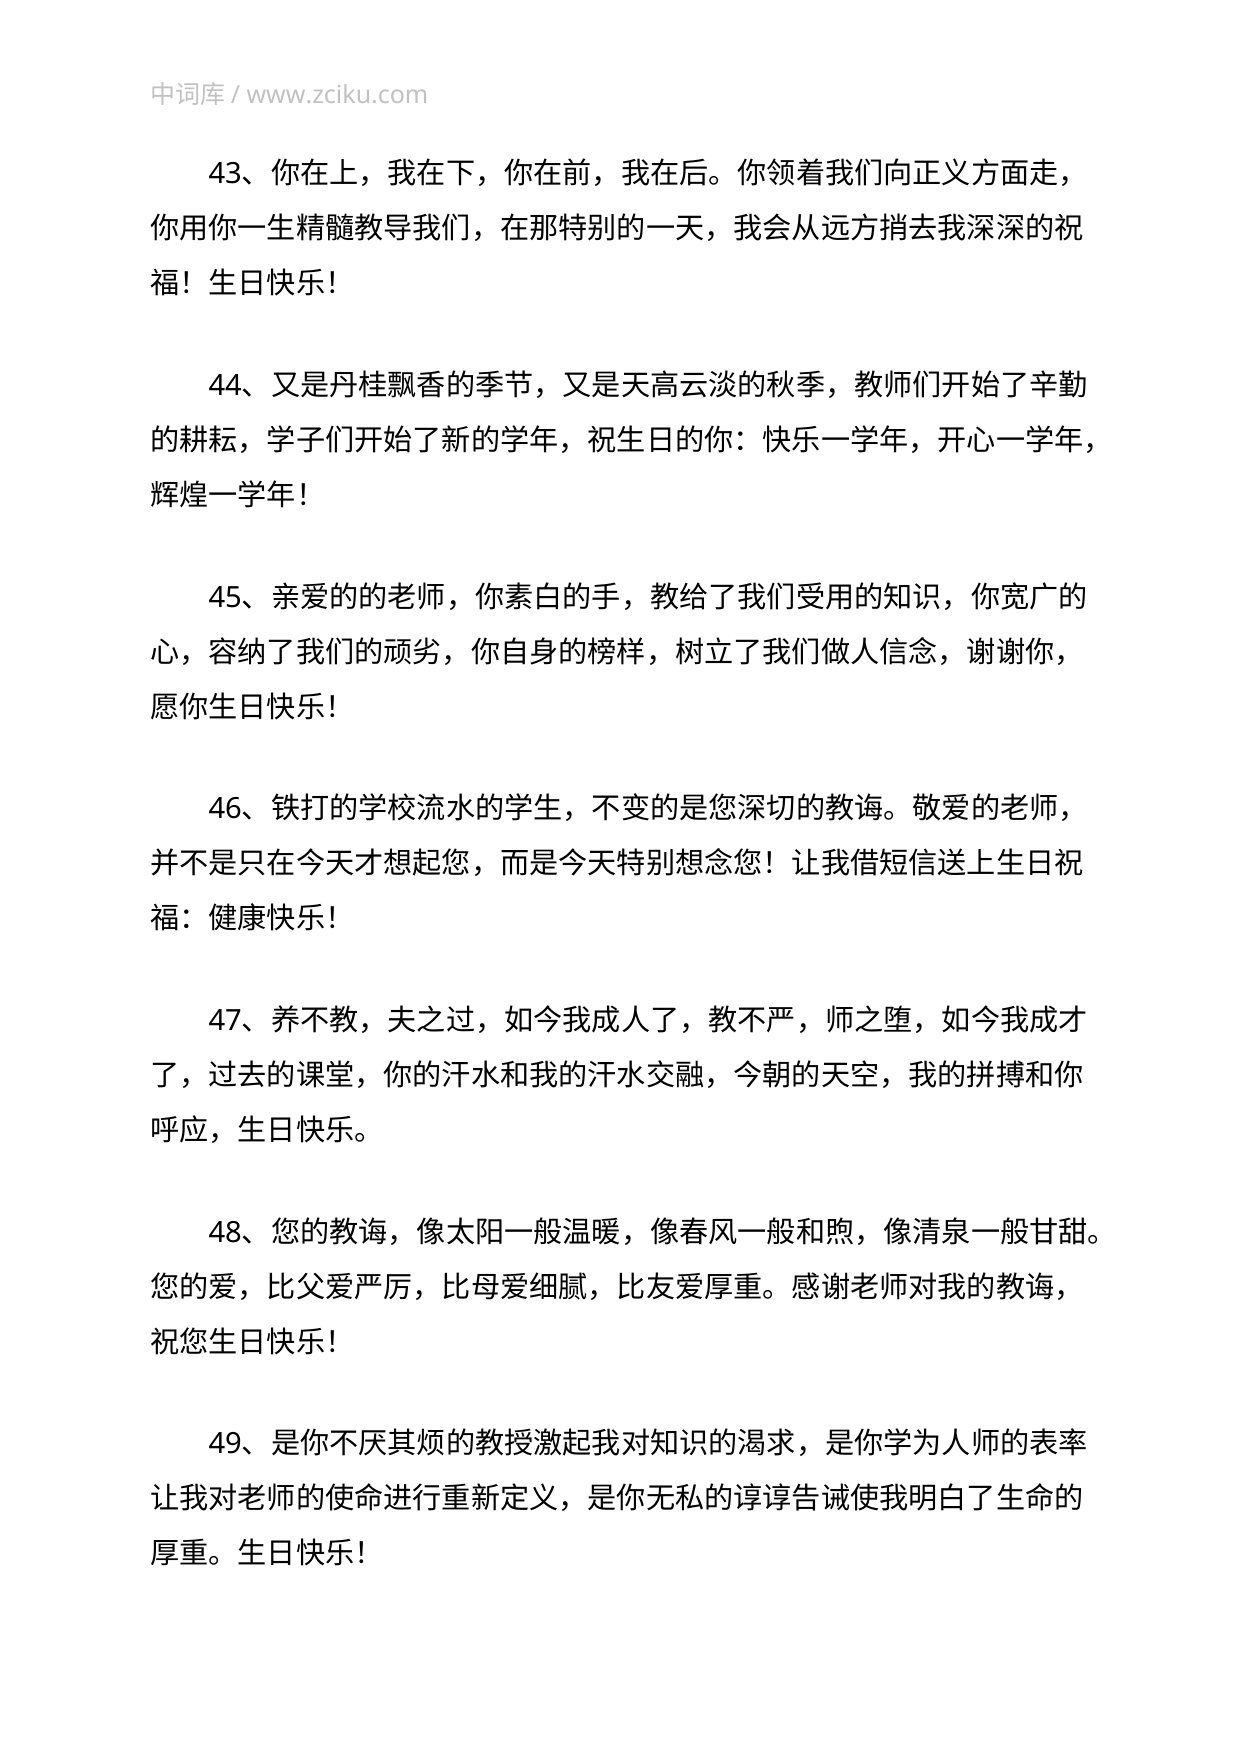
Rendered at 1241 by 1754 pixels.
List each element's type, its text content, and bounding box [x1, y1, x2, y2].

text 44、又是丹桂飘香的季节，又是天高云淡的秋季，教师们开始了辛勤的耕耘，学子们开始了新的学年，祝生日的你：快乐一学年，开心一学年，辉煌一学年！ [150, 362, 1090, 514]
text 43、你在上，我在下，你在前，我在后。你领着我们向正义方面走，你用你一生精髓教导我们，在那特别的一天，我会从远方捎去我深深的祝福！生日快乐！ [150, 150, 1090, 302]
text 45、亲爱的的老师，你素白的手，教给了我们受用的知识，你宽广的心，容纳了我们的顽劣，你自身的榜样，树立了我们做人信念，谢谢你，愿你生日快乐！ [150, 573, 1090, 726]
text 49、是你不厌其烦的教授激起我对知识的渴求，是你学为人师的表率让我对老师的使命进行重新定义，是你无私的谆谆告诫使我明白了生命的厚重。生日快乐！ [150, 1420, 1090, 1572]
text 47、养不教，夫之过，如今我成人了，教不严，师之堕，如今我成才了，过去的课堂，你的汗水和我的汗水交融，今朝的天空，我的拼搏和你呼应，生日快乐。 [150, 997, 1090, 1149]
text 46、铁打的学校流水的学生，不变的是您深切的教诲。敬爱的老师，并不是只在今天才想起您，而是今天特别想念您！让我借短信送上生日祝福：健康快乐！ [150, 785, 1090, 937]
text 48、您的教诲，像太阳一般温暖，像春风一般和煦，像清泉一般甘甜。您的爱，比父爱严厉，比母爱细腻，比友爱厚重。感谢老师对我的教诲，祝您生日快乐！ [150, 1208, 1090, 1361]
